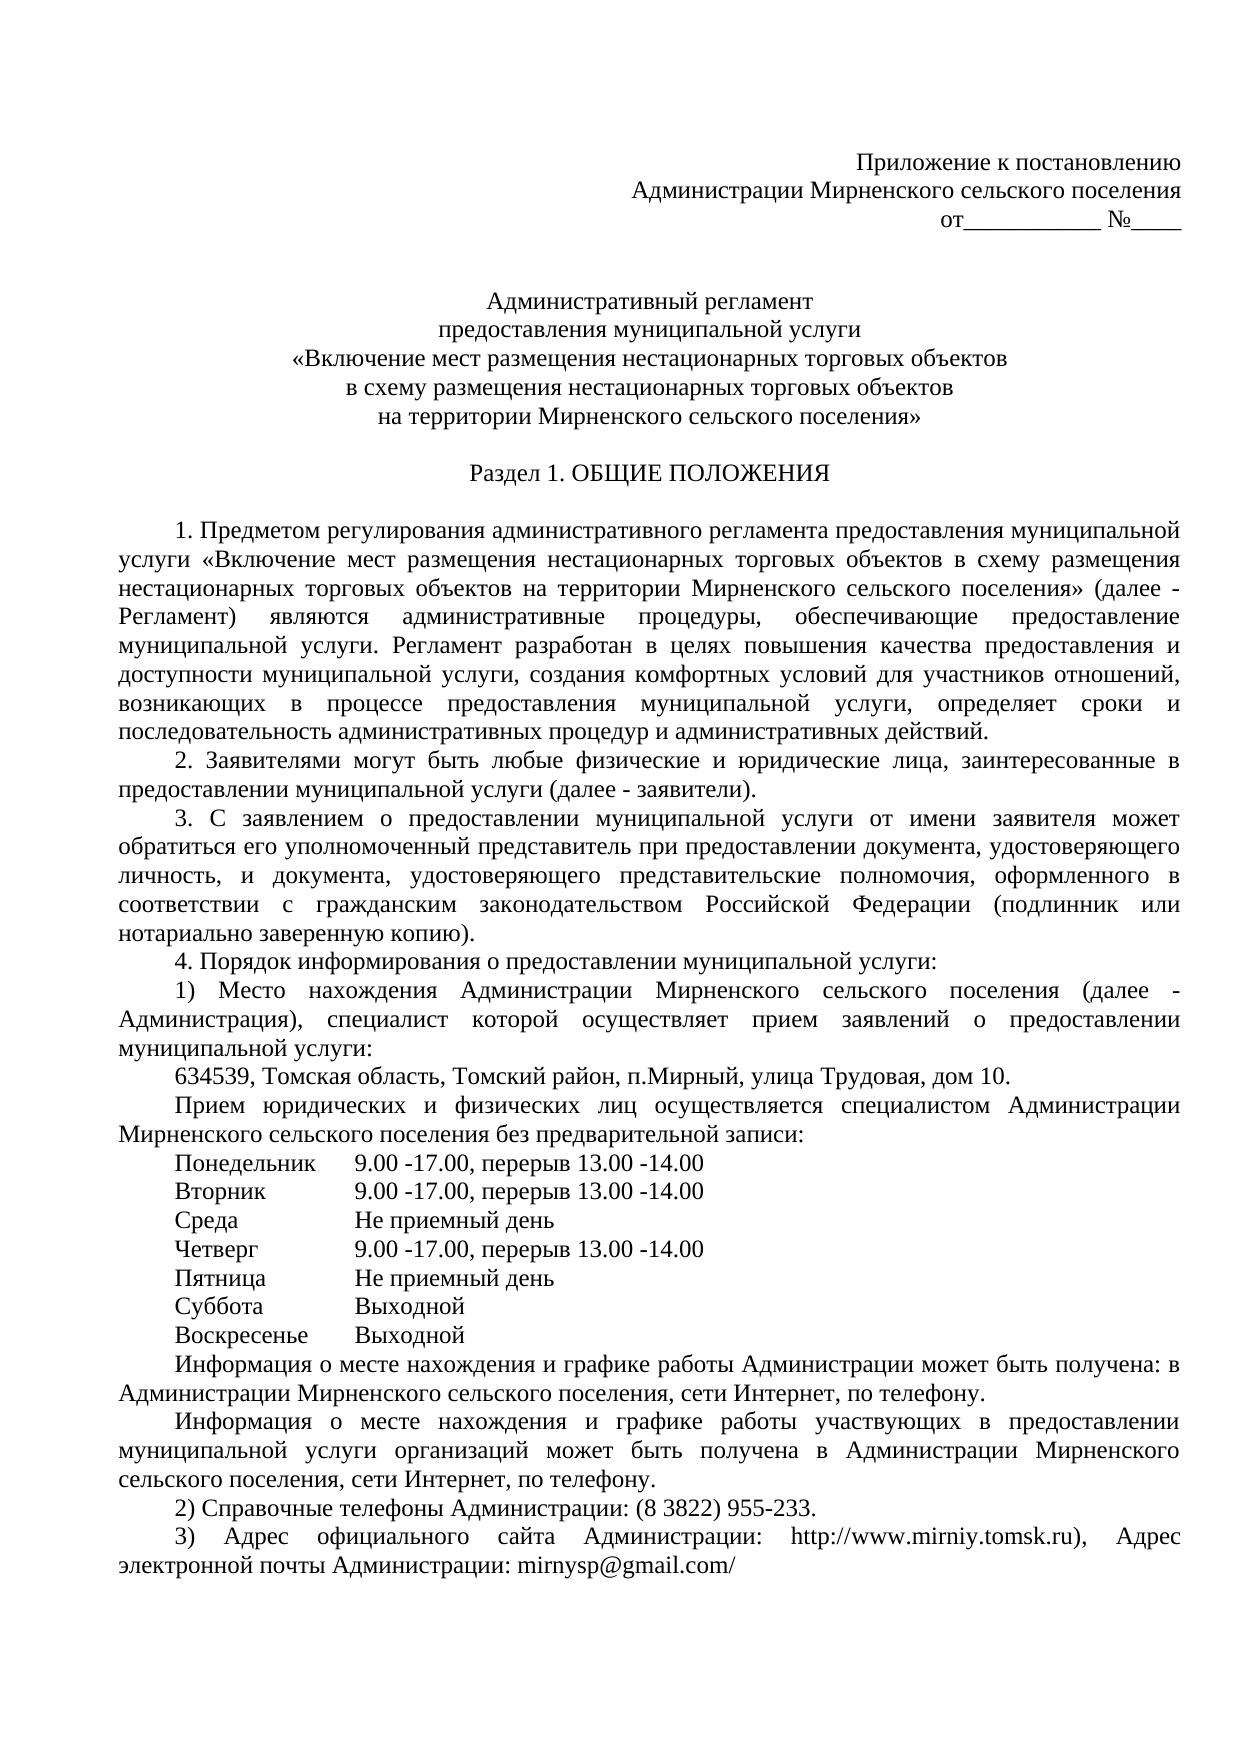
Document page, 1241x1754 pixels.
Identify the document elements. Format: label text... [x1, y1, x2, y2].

text Понедельник 9.00 -17.00, перерыв 13.00 -14.00 [118, 1148, 1181, 1176]
text 1. Предметом регулирования административного регламента предоставления муниципальной услуги «Включение мест размещения нестационарных торговых объектов в схему размещения нестационарных торговых объектов на территории Мирненского сельского поселения» (далее - Регламент) являются административные процедуры, обеспечивающие предоставление муниципальной услуги. Регламент разработан в целях повышения качества предоставления и доступности муниципальной услуги, создания комфортных условий для участников отношений, возникающих в процессе предоставления муниципальной услуги, определяет сроки и последовательность административных процедур и административных действий. [118, 515, 1181, 745]
text Администрации Мирненского сельского поселения [118, 176, 1181, 204]
text Воскресенье Выходной [118, 1320, 1181, 1349]
text Административный регламент [118, 286, 1181, 314]
text Прием юридических и физических лиц осуществляется специалистом Администрации Мирненского сельского поселения без предварительной записи: [118, 1090, 1181, 1148]
text Информация о месте нахождения и графике работы Администрации может быть получена: в Администрации Мирненского сельского поселения, сети Интернет, по телефону. [118, 1349, 1181, 1406]
text предоставления муниципальной услуги [118, 314, 1181, 343]
text Суббота Выходной [118, 1291, 1181, 1320]
text Среда Не приемный день [118, 1205, 1181, 1234]
text Раздел 1. ОБЩИЕ ПОЛОЖЕНИЯ [118, 458, 1181, 486]
text Пятница Не приемный день [118, 1263, 1181, 1291]
text 1) Место нахождения Администрации Мирненского сельского поселения (далее - Администрация), специалист которой осуществляет прием заявлений о предоставлении муниципальной услуги: [118, 975, 1181, 1061]
text 2. Заявителями могут быть любые физические и юридические лица, заинтересованные в предоставлении муниципальной услуги (далее - заявители). [118, 745, 1181, 803]
text на территории Мирненского сельского поселения» [118, 401, 1181, 429]
text Вторник 9.00 -17.00, перерыв 13.00 -14.00 [118, 1176, 1181, 1205]
text 4. Порядок информирования о предоставлении муниципальной услуги: [118, 946, 1181, 975]
text Четверг 9.00 -17.00, перерыв 13.00 -14.00 [118, 1234, 1181, 1263]
text 2) Справочные телефоны Администрации: (8 3822) 955-233. [118, 1493, 1181, 1521]
text 3. С заявлением о предоставлении муниципальной услуги от имени заявителя может обратиться его уполномоченный представитель при предоставлении документа, удостоверяющего личность, и документа, удостоверяющего представительские полномочия, оформленного в соответствии с гражданским законодательством Российской Федерации (подлинник или нотариально заверенную копию). [118, 803, 1181, 946]
text Приложение к постановлению [118, 147, 1181, 176]
text «Включение мест размещения нестационарных торговых объектов [118, 343, 1181, 372]
text Информация о месте нахождения и графике работы участвующих в предоставлении муниципальной услуги организаций может быть получена в Администрации Мирненского сельского поселения, сети Интернет, по телефону. [118, 1406, 1181, 1493]
text 634539, Томская область, Томский район, п.Мирный, улица Трудовая, дом 10. [118, 1061, 1181, 1090]
text в схему размещения нестационарных торговых объектов [118, 372, 1181, 401]
text 3) Адрес официального сайта Администрации: http://www.mirniy.tomsk.ru), Адрес электронной почты Администрации: mirnysp@gmail.com/ [118, 1521, 1181, 1579]
text от___________ №____ [118, 204, 1181, 233]
